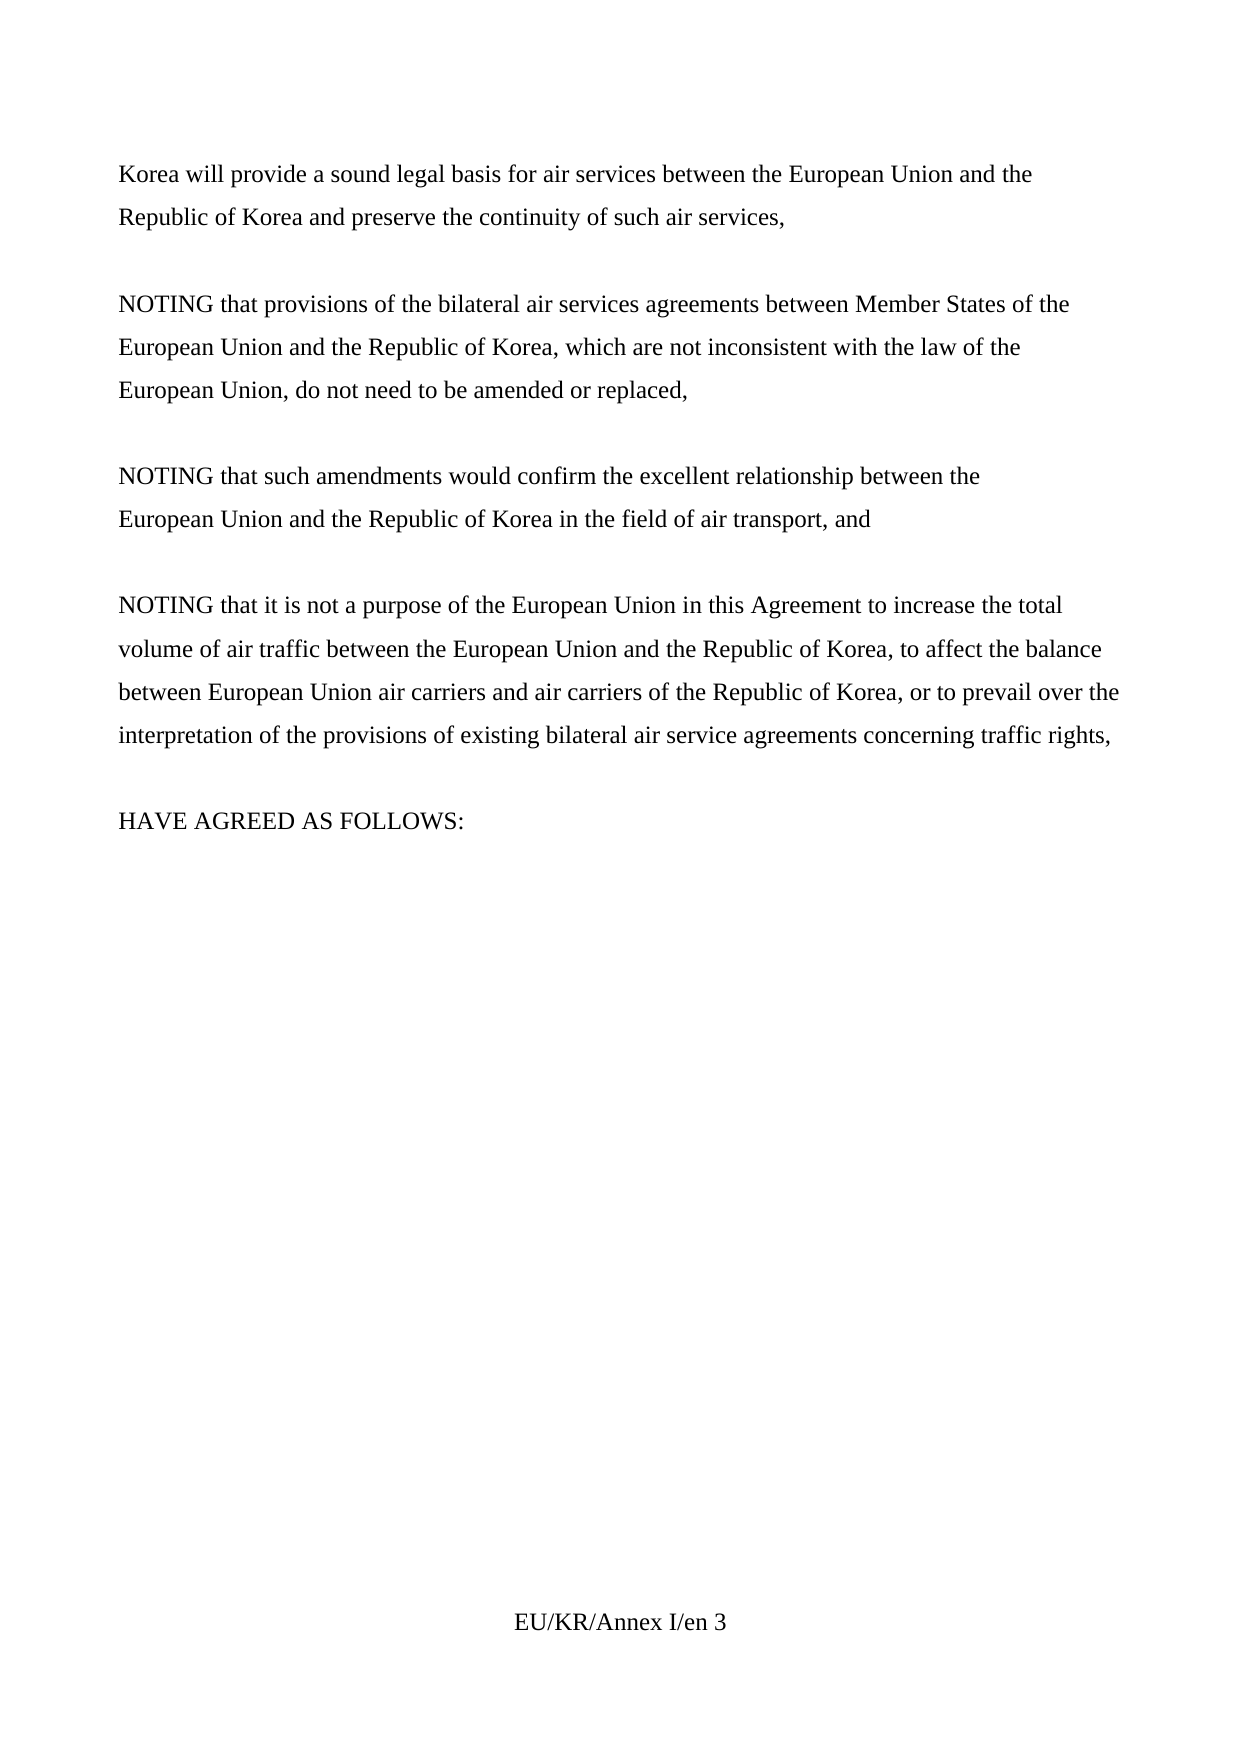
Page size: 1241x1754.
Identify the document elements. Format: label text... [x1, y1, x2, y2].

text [118, 159, 1122, 231]
text NOTING that such amendments would confirm the excellent relationship between the European Union and the Republic of Korea in the field of air transport, and [118, 461, 1122, 533]
text NOTING that it is not a purpose of the European Union in this Agreement to increase the total volume of air traffic between the European Union and the Republic of Korea, to affect the balance between European Union air carriers and air carriers of the Republic of Korea, or to prevail over the interpretation of the provisions of existing bilateral air service agreements concerning traffic rights, [118, 591, 1122, 749]
text NOTING that provisions of the bilateral air services agreements between Member States of the European Union and the Republic of Korea, which are not inconsistent with the law of the European Union, do not need to be amended or replaced, [118, 289, 1122, 404]
text HAVE AGREED AS FOLLOWS: [118, 806, 1122, 835]
